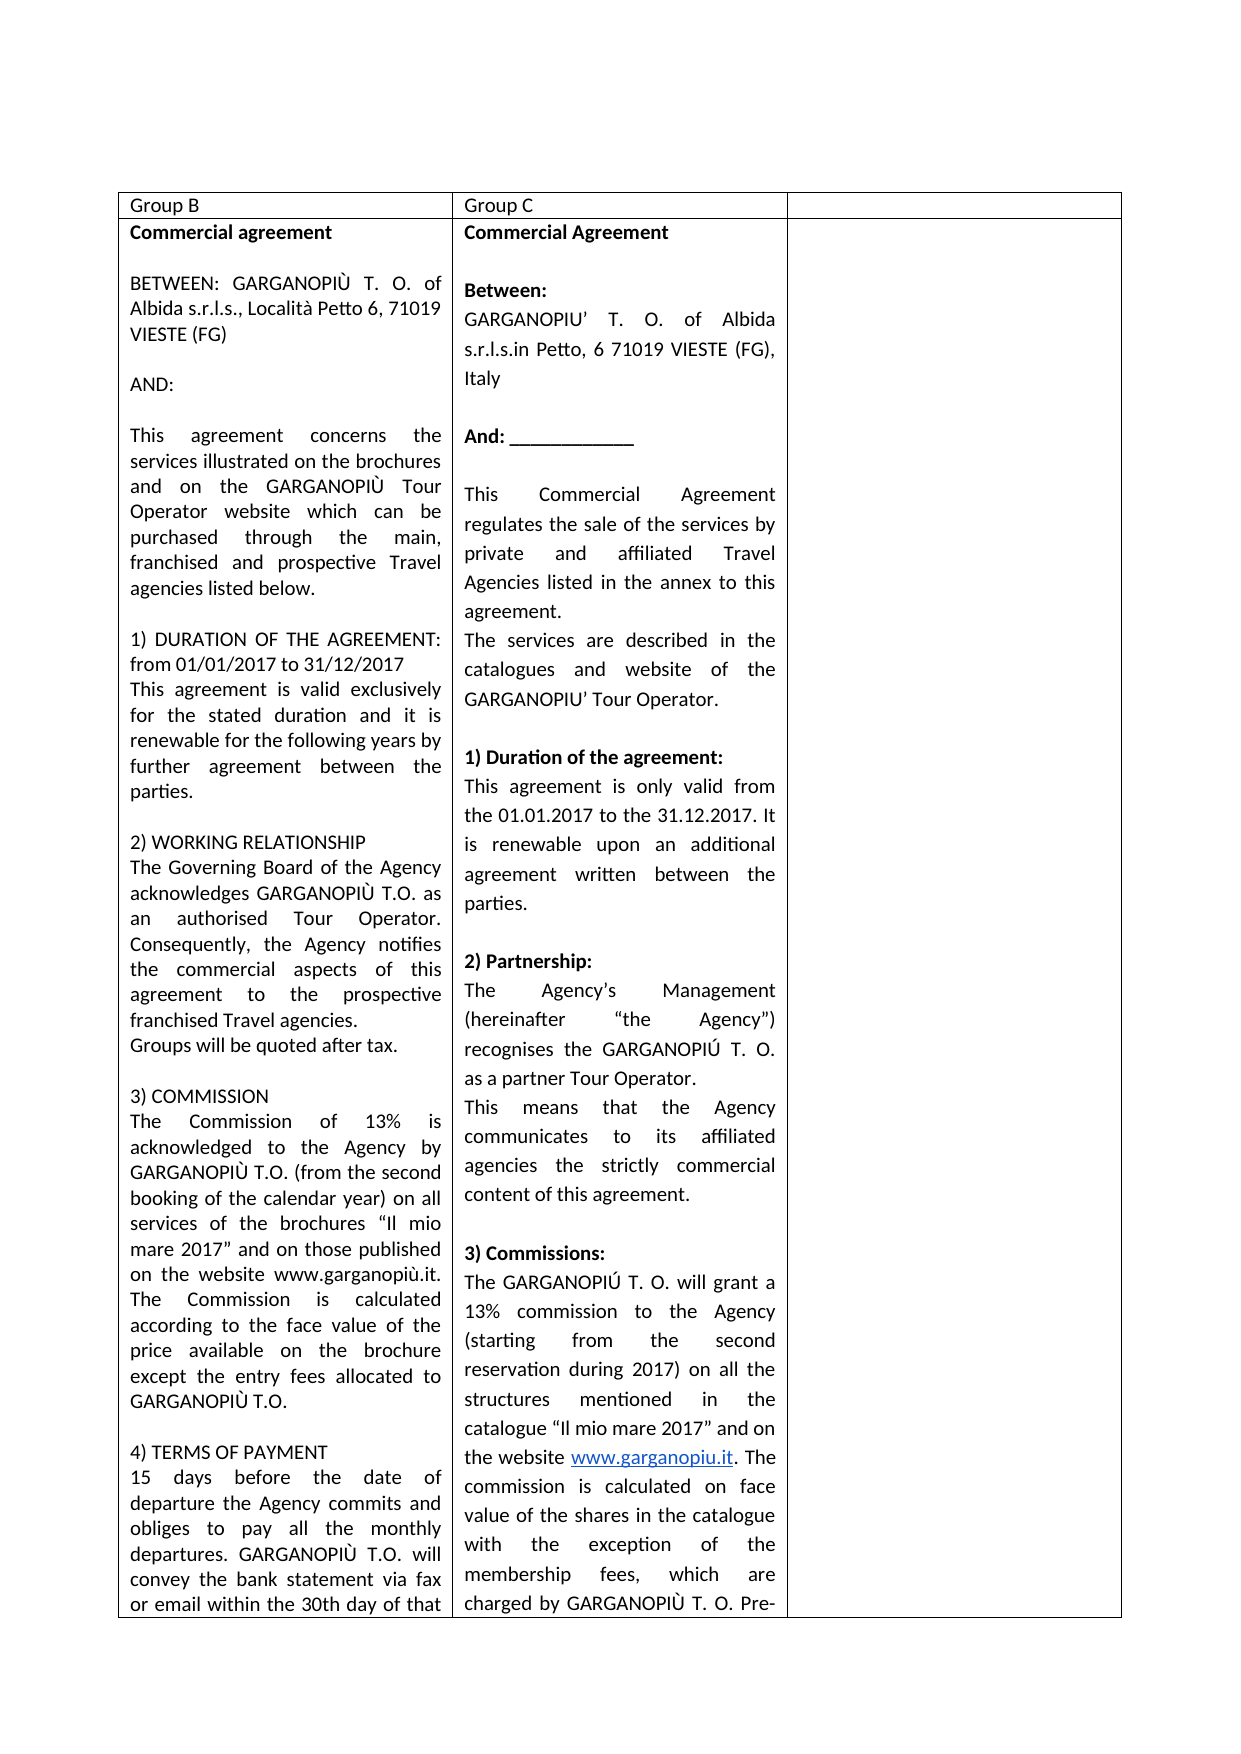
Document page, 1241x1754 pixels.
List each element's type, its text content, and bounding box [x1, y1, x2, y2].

table_header Group C [453, 193, 787, 218]
table_header Group B [119, 193, 452, 218]
table_cell [788, 219, 1121, 1617]
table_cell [453, 219, 787, 1617]
table_header [788, 193, 1121, 218]
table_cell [119, 219, 452, 1617]
